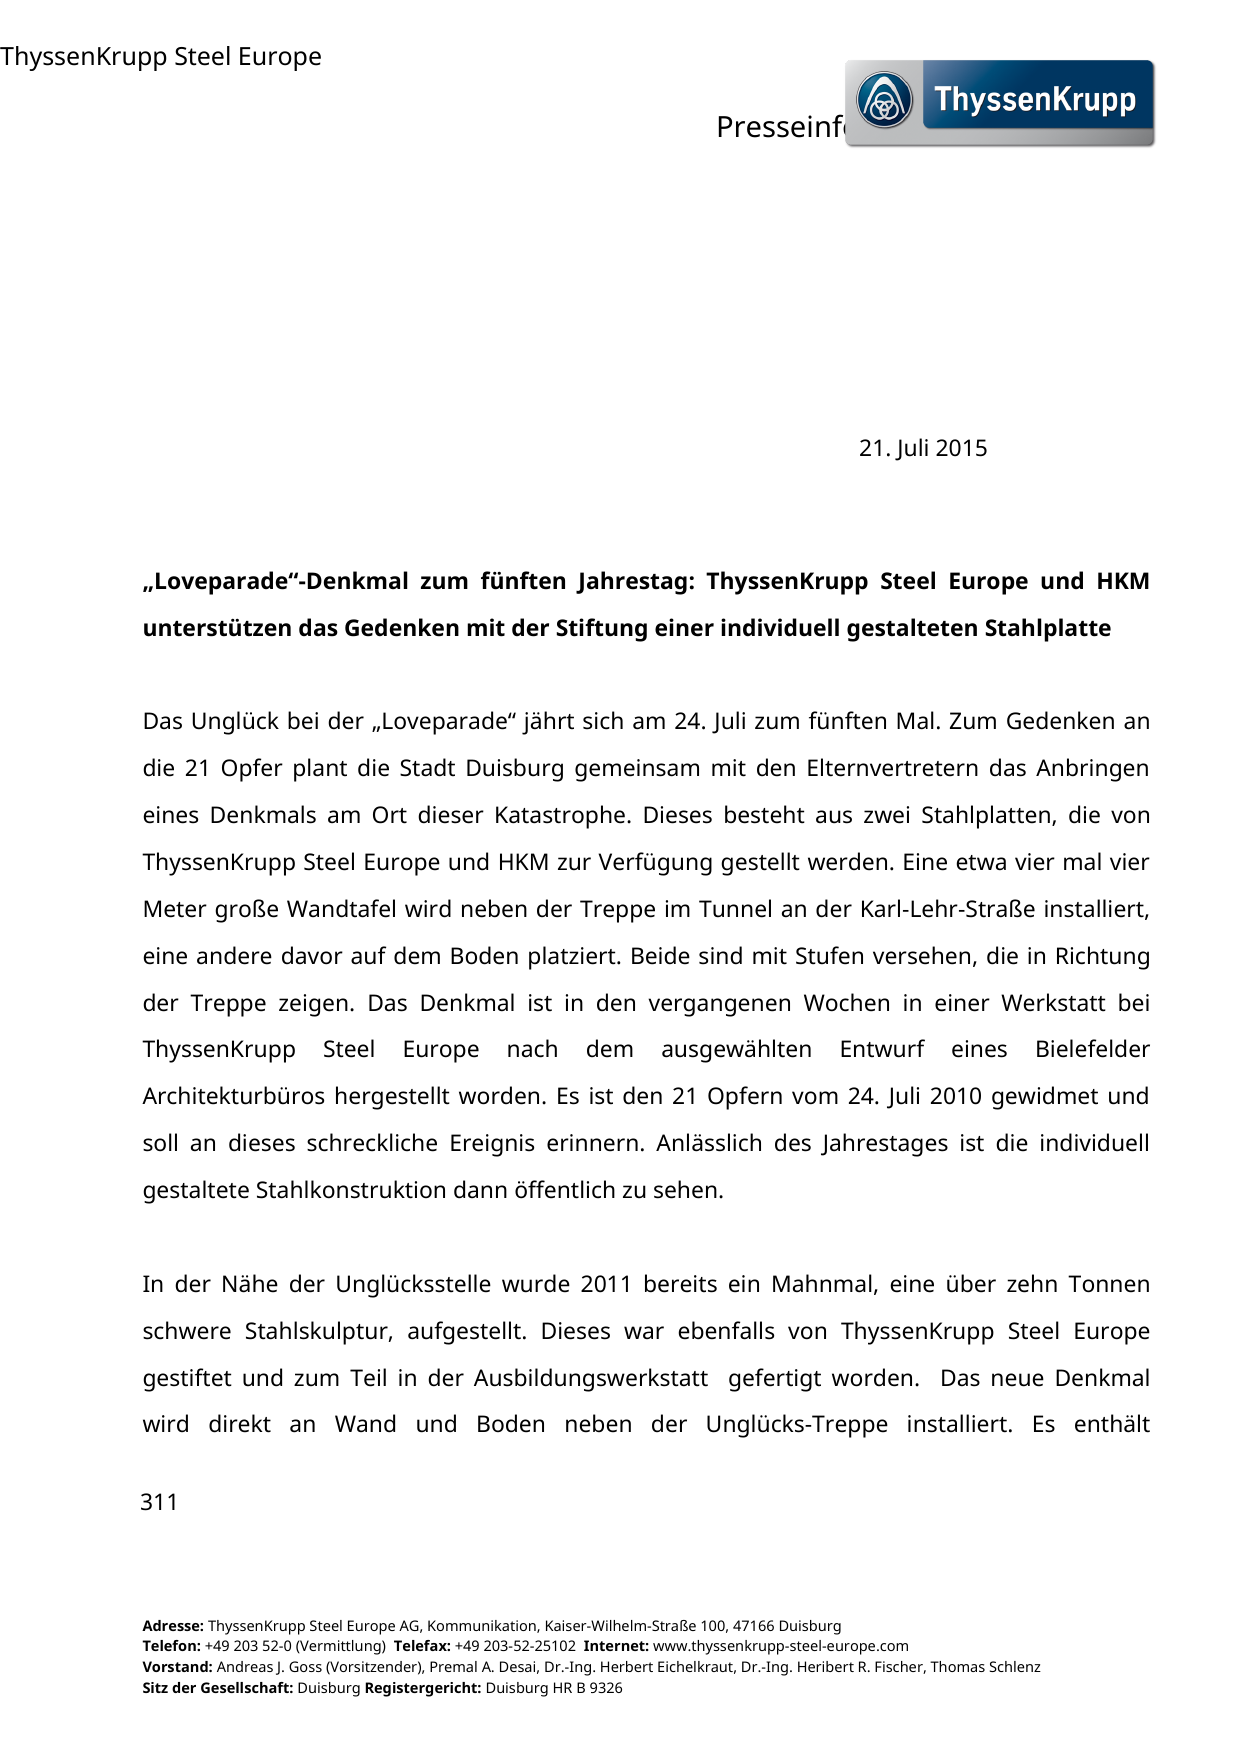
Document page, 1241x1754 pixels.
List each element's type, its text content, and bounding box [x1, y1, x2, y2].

text „Loveparade“-Denkmal zum fünften Jahrestag: ThyssenKrupp Steel Europe und HKM unterstützen das Gedenken mit der Stiftung einer individuell gestalteten Stahlplatte [142, 564, 1152, 643]
picture [843, 59, 1158, 150]
text Das Unglück bei der „Loveparade“ jährt sich am 24. Juli zum fünften Mal. Zum Gedenken an die 21 Opfer plant die Stadt Duisburg gemeinsam mit den Elternvertretern das Anbringen eines Denkmals am Ort dieser Katastrophe. Dieses besteht aus zwei Stahlplatten, die von ThyssenKrupp Steel Europe und HKM zur Verfügung gestellt werden. Eine etwa vier mal vier Meter große Wandtafel wird neben der Treppe im Tunnel an der Karl-Lehr-Straße installiert, eine andere davor auf dem Boden platziert. Beide sind mit Stufen versehen, die in Richtung der Treppe zeigen. Das Denkmal ist in den vergangenen Wochen in einer Werkstatt bei ThyssenKrupp Steel Europe nach dem ausgewählten Entwurf eines Bielefelder Architekturbüros hergestellt worden. Es ist den 21 Opfern vom 24. Juli 2010 gewidmet und soll an dieses schreckliche Ereignis erinnern. Anlässlich des Jahrestages ist die individuell gestaltete Stahlkonstruktion dann öffentlich zu sehen. [142, 705, 1152, 1205]
text 21. Juli 2015 [859, 432, 1154, 463]
